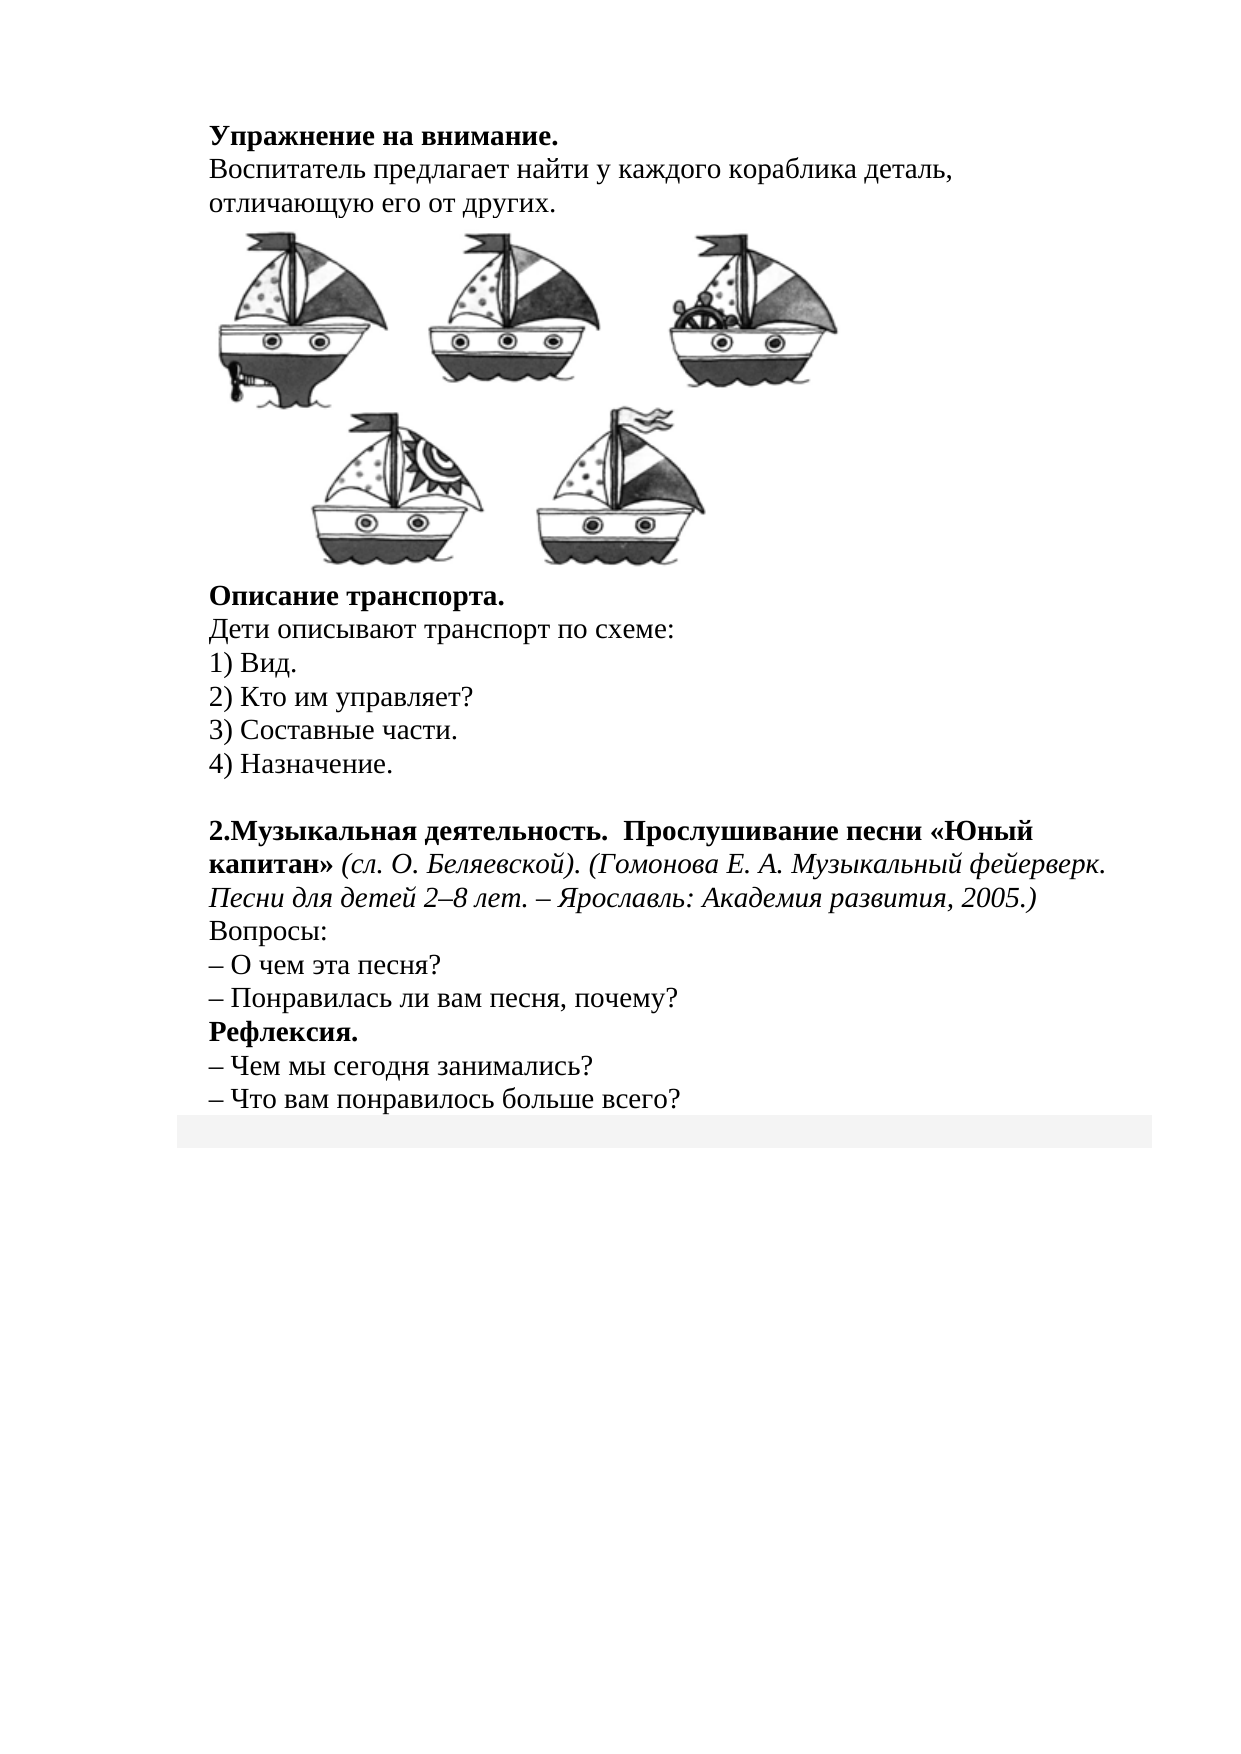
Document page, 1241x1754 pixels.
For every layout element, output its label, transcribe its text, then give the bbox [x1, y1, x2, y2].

text 3) Составные части. [208, 712, 1120, 746]
text Вопросы: [208, 913, 1120, 947]
text 2) Кто им управляет? [208, 679, 1120, 712]
text – О чем эта песня? [208, 947, 1120, 981]
text – Понравилась ли вам песня, почему? [208, 981, 1120, 1014]
text 4) Назначение. [208, 746, 1120, 779]
text Рефлексия. [208, 1014, 1120, 1048]
text – Что вам понравилось больше всего? [208, 1081, 1120, 1115]
text 1) Вид. [208, 645, 1120, 679]
picture [208, 218, 849, 579]
text Описание транспорта. [208, 578, 1120, 612]
text Упражнение на внимание. [208, 118, 1120, 152]
text – Чем мы сегодня занимались? [208, 1048, 1120, 1081]
text 2.Музыкальная деятельность. Прослушивание песни «Юный капитан» (сл. О. Беляевской). (Гомонова Е. А. Музыкальный фейерверк. Песни для детей 2–8 лет. – Ярославль: Академия развития, 2005.) [208, 813, 1120, 913]
text Воспитатель предлагает найти у каждого кораблика деталь, отличающую его от других. [208, 152, 1120, 219]
text Дети описывают транспорт по схеме: [208, 612, 1120, 645]
